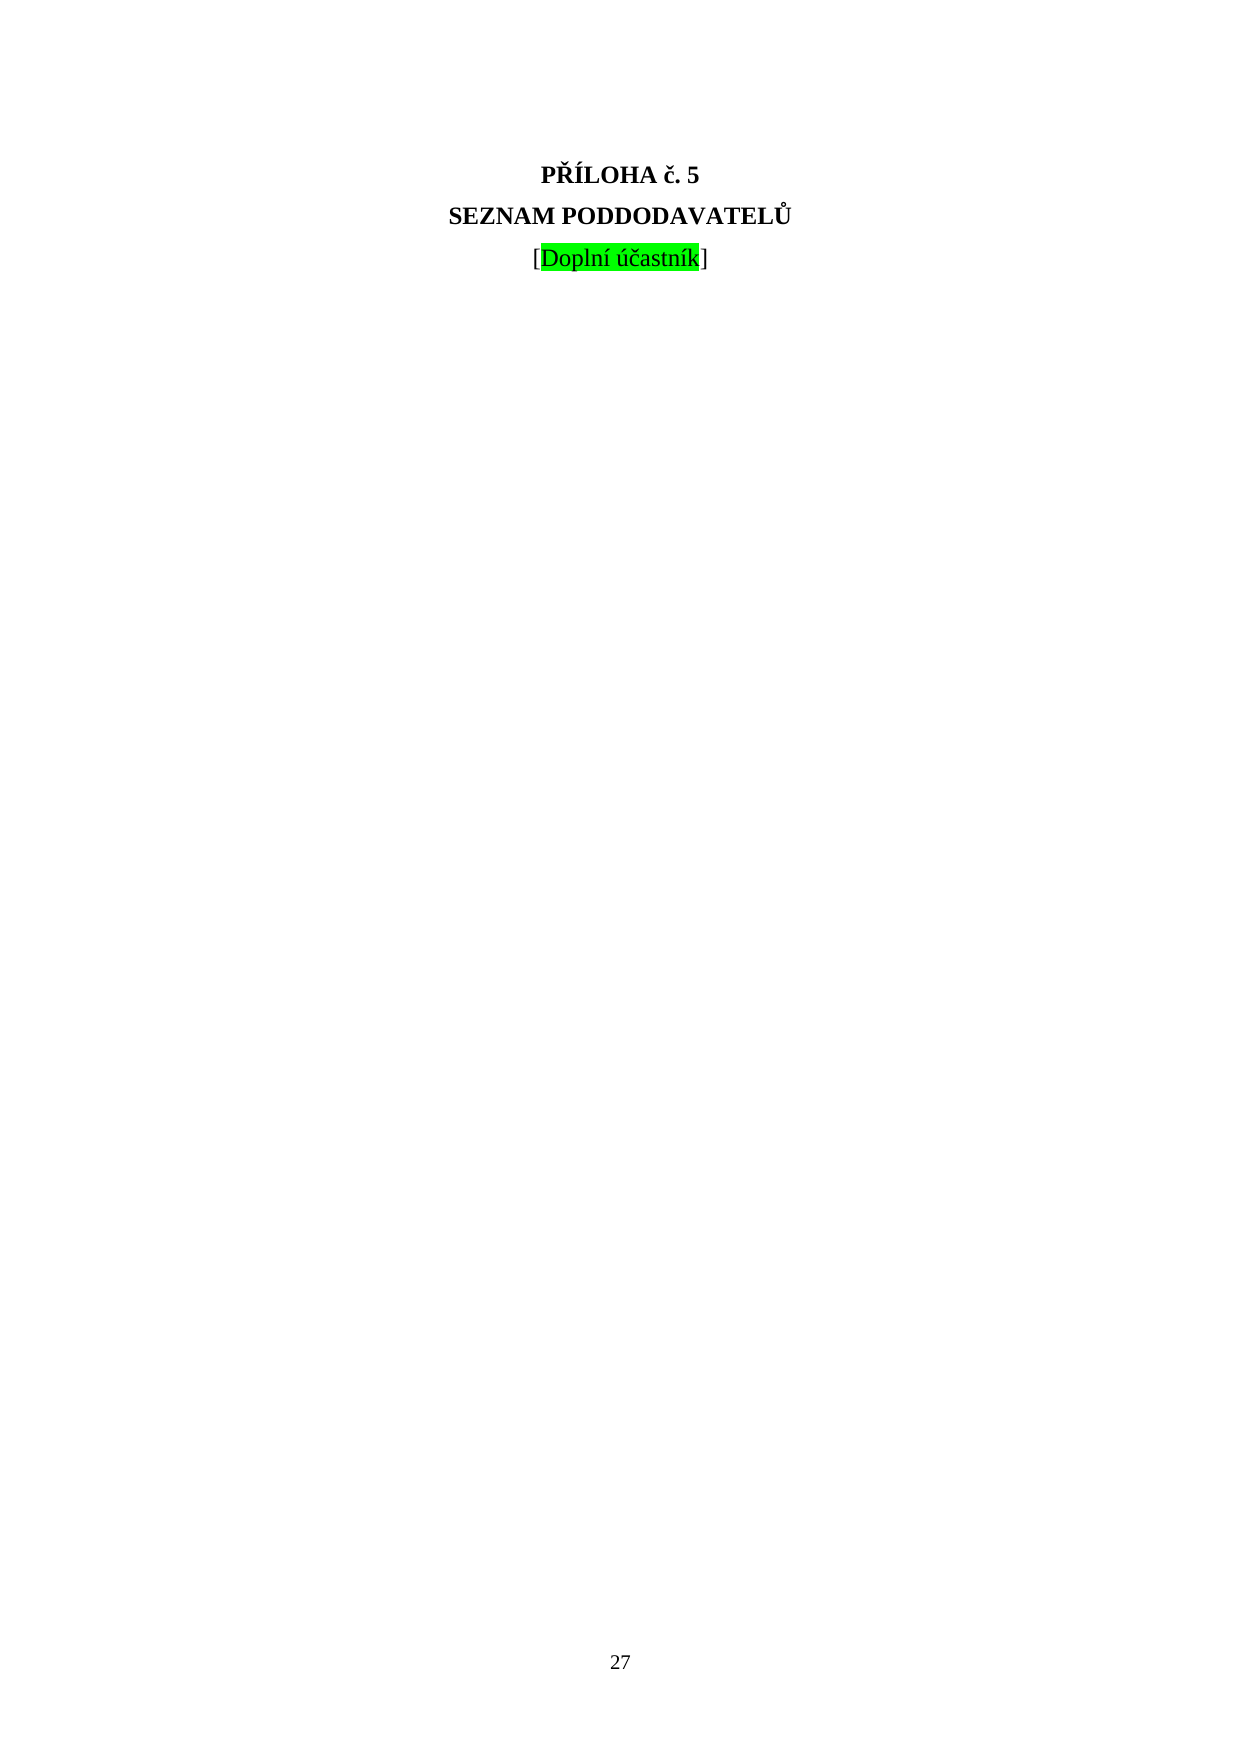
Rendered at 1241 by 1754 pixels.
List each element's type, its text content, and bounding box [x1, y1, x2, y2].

text [Doplní účastník] [699, 243, 1092, 271]
text SEZNAM PODDODAVATELŮ [148, 201, 1092, 230]
text [Doplní účastník] [148, 243, 541, 271]
text PŘÍLOHA č. 5 [148, 160, 1092, 189]
